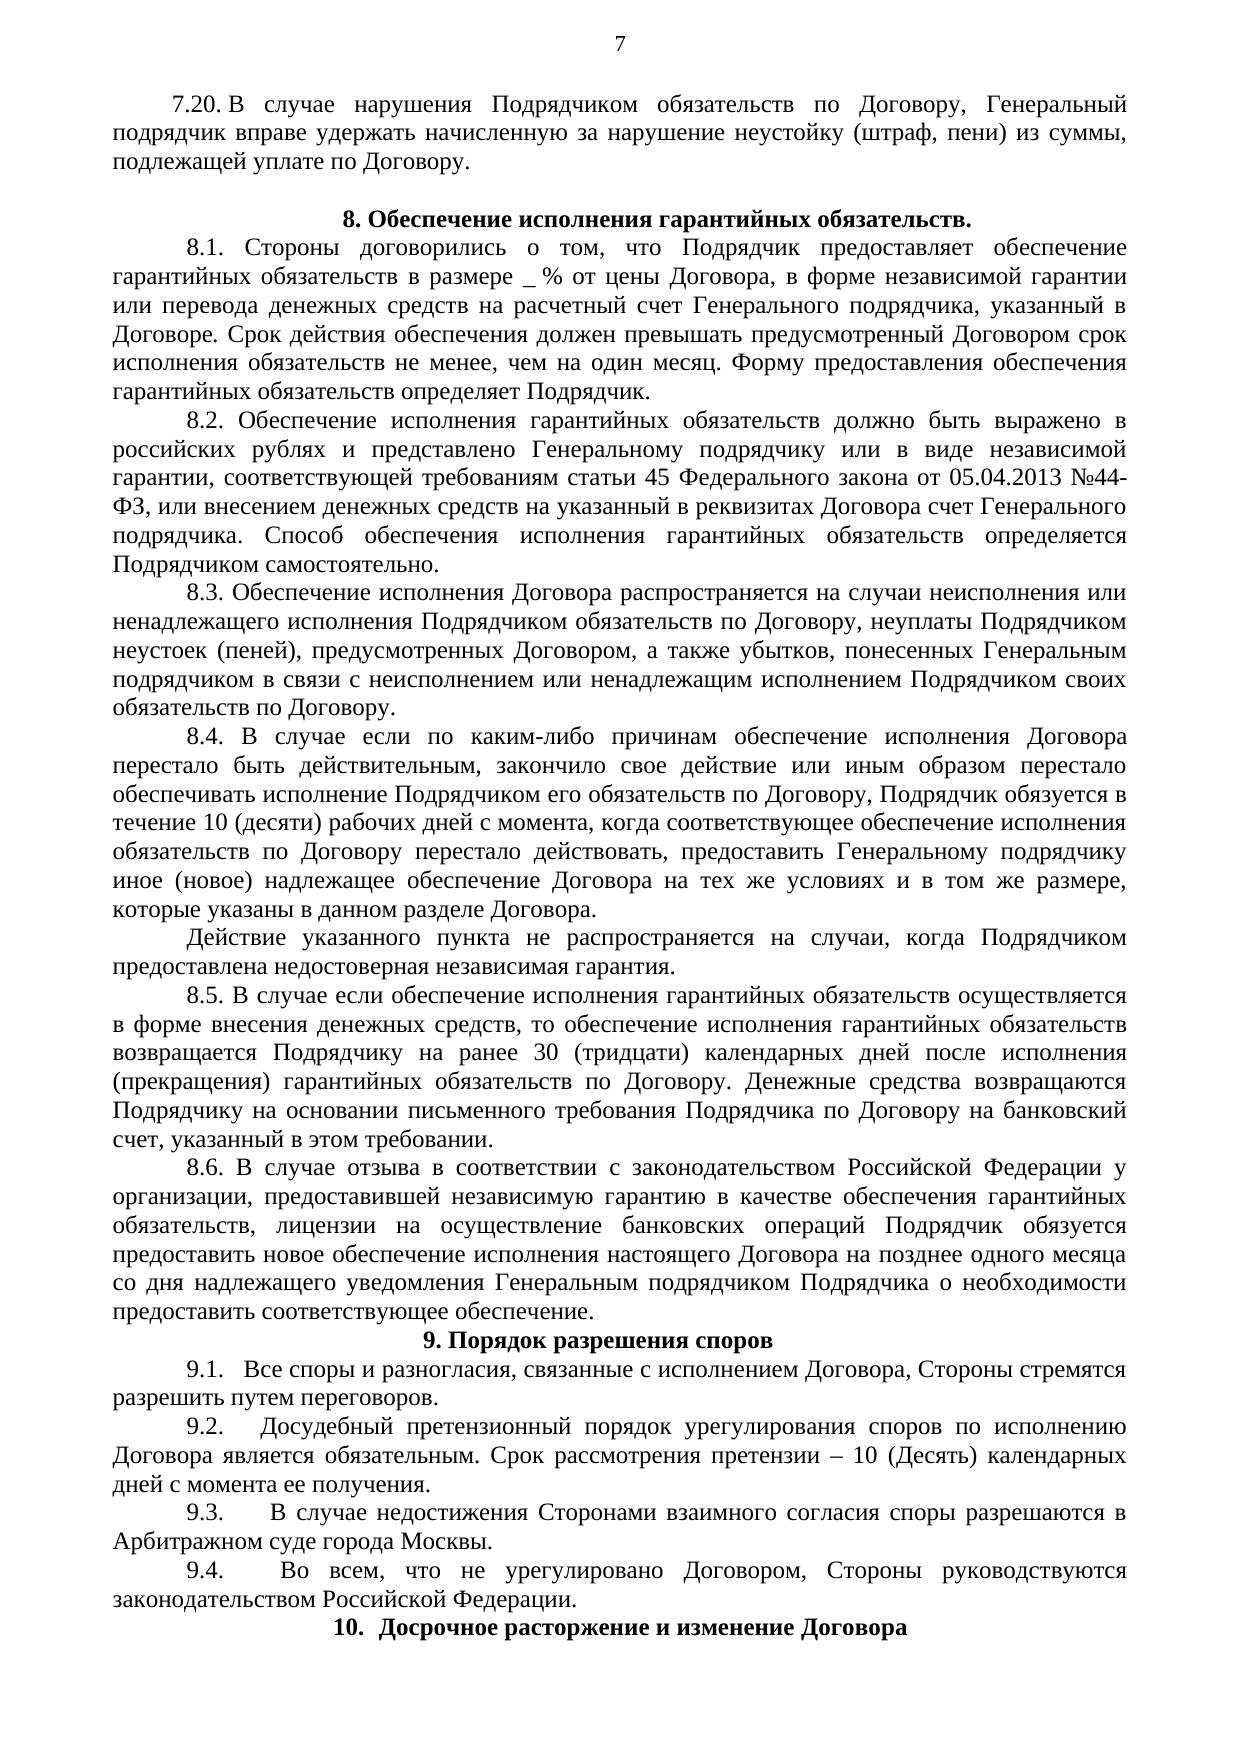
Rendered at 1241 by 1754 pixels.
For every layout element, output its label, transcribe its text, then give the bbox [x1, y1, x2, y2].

text 8. Обеспечение исполнения гарантийных обязательств. [112, 204, 1128, 232]
text 8.3. Обеспечение исполнения Договора распространяется на случаи неисполнения или ненадлежащего исполнения Подрядчиком обязательств по Договору, неуплаты Подрядчиком неустоек (пеней), предусмотренных Договором, а также убытков, понесенных Генеральным подрядчиком в связи с неисполнением или ненадлежащим исполнением Подрядчиком своих обязательств по Договору. [112, 577, 1128, 721]
list 9.1. Все споры и разногласия, связанные с исполнением Договора, Стороны стремятся разрешить путем переговоров. [112, 1354, 1128, 1411]
text 8.1. Стороны договорились о том, что Подрядчик предоставляет обеспечение гарантийных обязательств в размере _ % от цены Договора, в форме независимой гарантии или перевода денежных средств на расчетный счет Генерального подрядчика, указанный в Договоре. Срок действия обеспечения должен превышать предусмотренный Договором срок исполнения обязательств не менее, чем на один месяц. Форму предоставления обеспечения гарантийных обязательств определяет Подрядчик. [112, 232, 1128, 405]
list В случае недостижения Сторонами взаимного согласия споры разрешаются в Арбитражном суде города Москвы. [112, 1497, 1128, 1555]
list Досудебный претензионный порядок урегулирования споров по исполнению Договора является обязательным. Срок рассмотрения претензии – 10 (Десять) календарных дней с момента ее получения. [112, 1411, 1128, 1497]
text 8.4. В случае если по каким-либо причинам обеспечение исполнения Договора перестало быть действительным, закончило свое действие или иным образом перестало обеспечивать исполнение Подрядчиком его обязательств по Договору, Подрядчик обязуется в течение 10 (десяти) рабочих дней с момента, когда соответствующее обеспечение исполнения обязательств по Договору перестало действовать, предоставить Генеральному подрядчику иное (новое) надлежащее обеспечение Договора на тех же условиях и в том же размере, которые указаны в данном разделе Договора. [112, 721, 1128, 922]
list В случае нарушения Подрядчиком обязательств по Договору, Генеральный подрядчик вправе удержать начисленную за нарушение неустойку (штраф, пени) из суммы, подлежащей уплате по Договору. [112, 89, 1128, 175]
text 8.6. В случае отзыва в соответствии с законодательством Российской Федерации у организации, предоставившей независимую гарантию в качестве обеспечения гарантийных обязательств, лицензии на осуществление банковских операций Подрядчик обязуется предоставить новое обеспечение исполнения настоящего Договора на позднее одного месяца со дня надлежащего уведомления Генеральным подрядчиком Подрядчика о необходимости предоставить соответствующее обеспечение. [112, 1152, 1128, 1325]
text 8.2. Обеспечение исполнения гарантийных обязательств должно быть выражено в российских рублях и представлено Генеральному подрядчику или в виде независимой гарантии, соответствующей требованиям статьи 45 Федерального закона от 05.04.2013 №44-ФЗ, или внесением денежных средств на указанный в реквизитах Договора счет Генерального подрядчика. Способ обеспечения исполнения гарантийных обязательств определяется Подрядчиком самостоятельно. [112, 405, 1128, 577]
list Досрочное расторжение и изменение Договора [112, 1612, 1128, 1641]
text Действие указанного пункта не распространяется на случаи, когда Подрядчиком предоставлена недостоверная независимая гарантия. [112, 922, 1128, 980]
list Во всем, что не урегулировано Договором, Стороны руководствуются законодательством Российской Федерации. [112, 1555, 1128, 1612]
text 8.5. В случае если обеспечение исполнения гарантийных обязательств осуществляется в форме внесения денежных средств, то обеспечение исполнения гарантийных обязательств возвращается Подрядчику на ранее 30 (тридцати) календарных дней после исполнения (прекращения) гарантийных обязательств по Договору. Денежные средства возвращаются Подрядчику на основании письменного требования Подрядчика по Договору на банковский счет, указанный в этом требовании. [112, 980, 1128, 1152]
text 9. Порядок разрешения споров [68, 1325, 1128, 1354]
